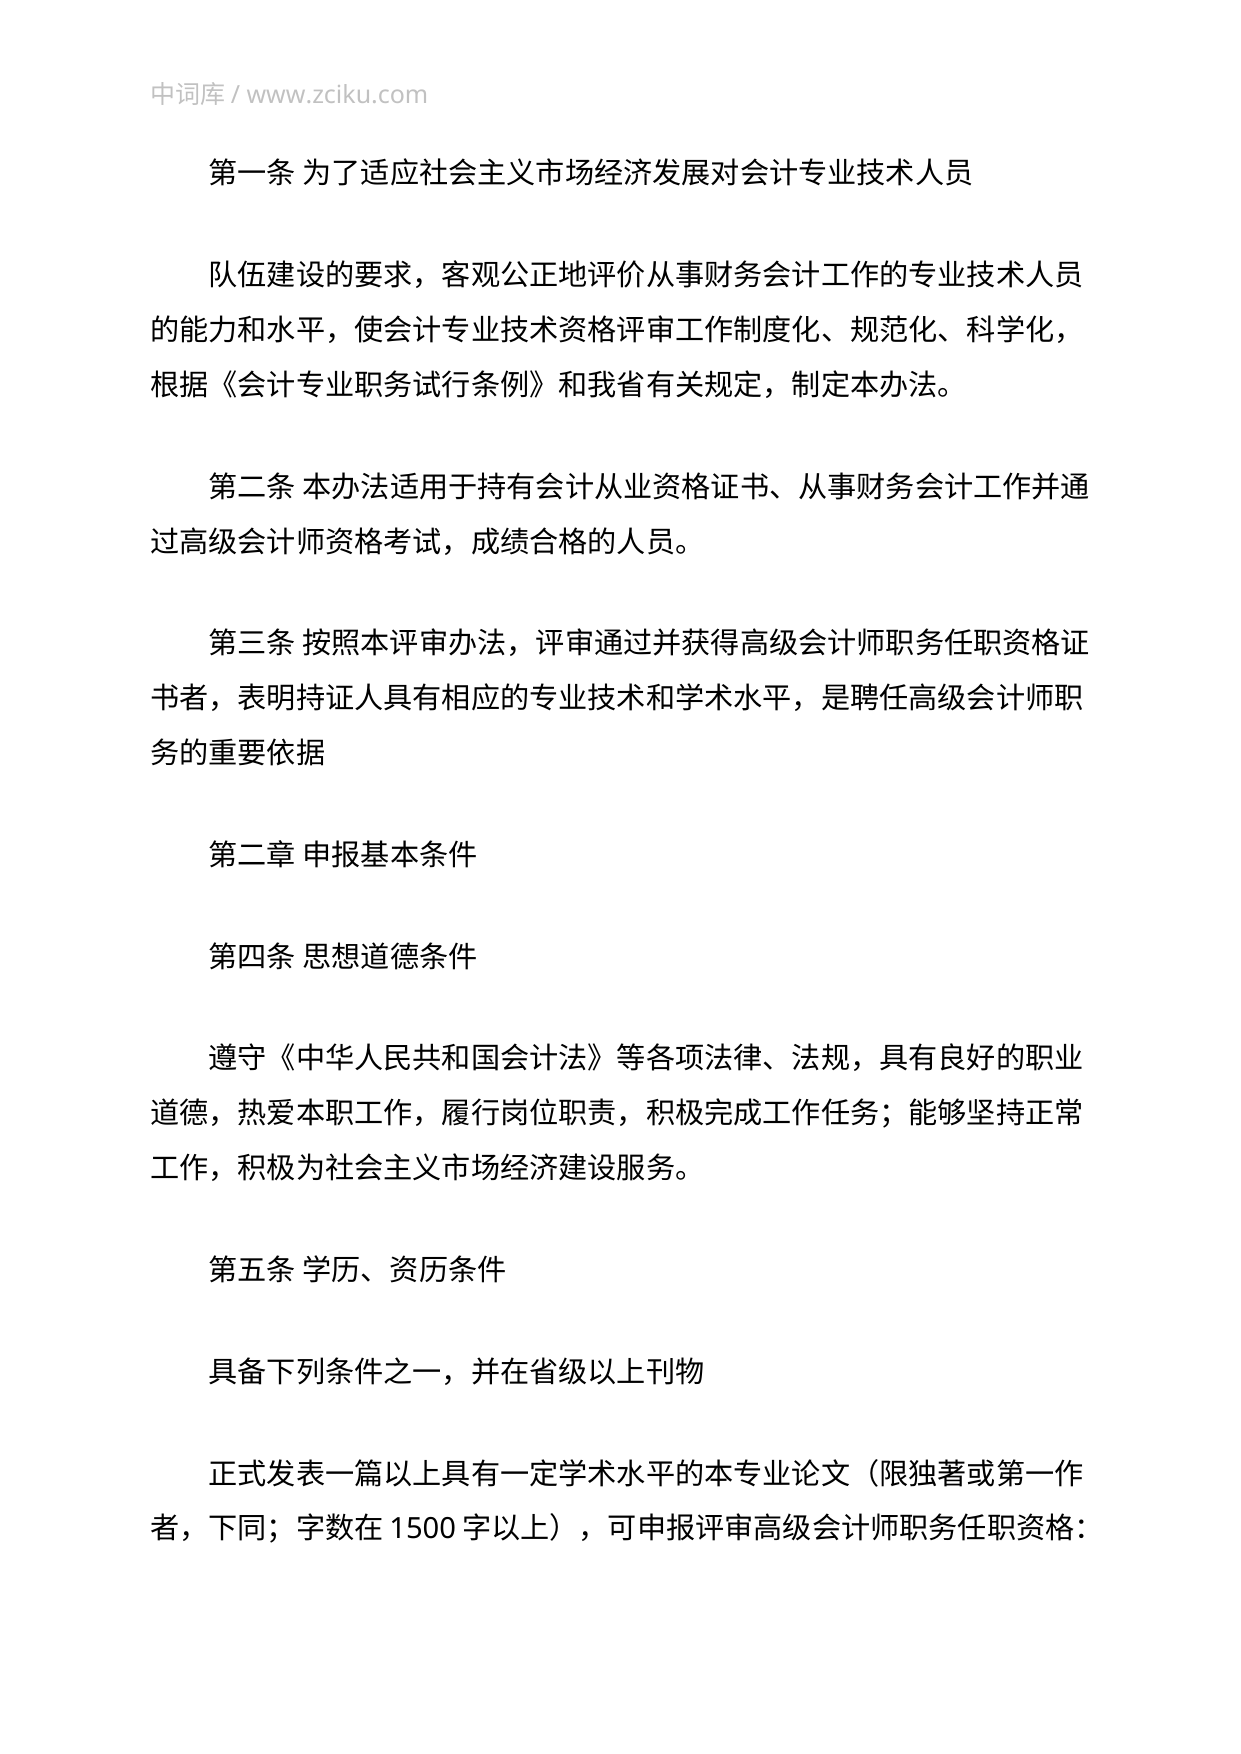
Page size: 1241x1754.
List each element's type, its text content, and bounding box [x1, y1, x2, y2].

text 第一条 为了适应社会主义市场经济发展对会计专业技术人员 [150, 150, 1090, 192]
text 第四条 思想道德条件 [150, 933, 1090, 976]
text 第五条 学历、资历条件 [150, 1247, 1090, 1289]
text 正式发表一篇以上具有一定学术水平的本专业论文（限独著或第一作者，下同；字数在1500字以上），可申报评审高级会计师职务任职资格： [150, 1450, 1090, 1547]
text 第二章 申报基本条件 [150, 832, 1090, 874]
text 具备下列条件之一，并在省级以上刊物 [150, 1348, 1090, 1391]
text 遵守《中华人民共和国会计法》等各项法律、法规，具有良好的职业道德，热爱本职工作，履行岗位职责，积极完成工作任务；能够坚持正常工作，积极为社会主义市场经济建设服务。 [150, 1035, 1090, 1187]
text 队伍建设的要求，客观公正地评价从事财务会计工作的专业技术人员的能力和水平，使会计专业技术资格评审工作制度化、规范化、科学化，根据《会计专业职务试行条例》和我省有关规定，制定本办法。 [150, 252, 1090, 404]
text 第三条 按照本评审办法，评审通过并获得高级会计师职务任职资格证书者，表明持证人具有相应的专业技术和学术水平，是聘任高级会计师职务的重要依据 [150, 620, 1090, 772]
text 第二条 本办法适用于持有会计从业资格证书、从事财务会计工作并通过高级会计师资格考试，成绩合格的人员。 [150, 463, 1090, 561]
